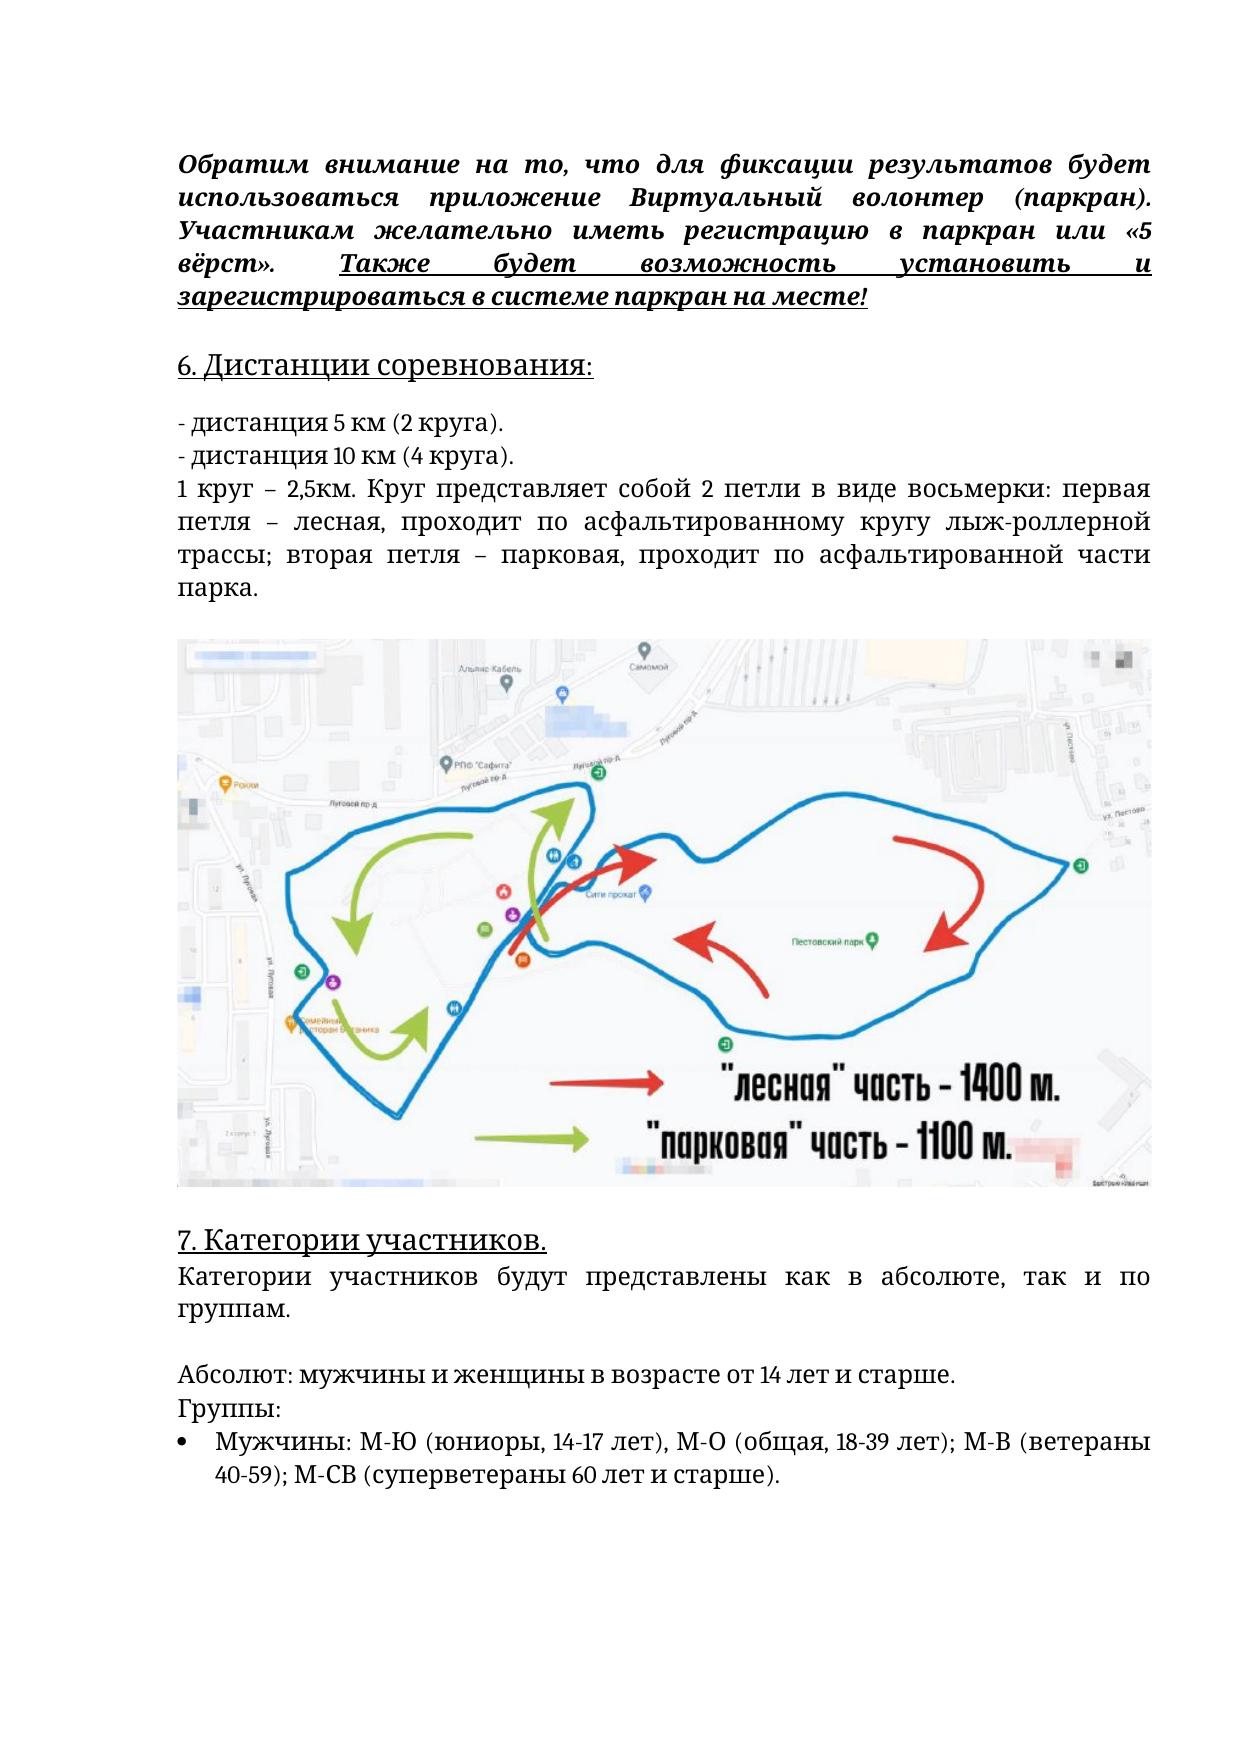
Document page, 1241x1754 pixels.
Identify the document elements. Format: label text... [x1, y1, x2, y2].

text 1 круг – 2,5км. Круг представляет собой 2 петли в виде восьмерки: первая петля – лесная, проходит по асфальтированному кругу лыж-роллерной трассы; вторая петля – парковая, проходит по асфальтированной части парка. [177, 475, 1152, 602]
text - дистанция 10 км (4 круга). [177, 442, 1152, 470]
list Мужчины: М-Ю (юниоры, 14-17 лет), М-О (общая, 18-39 лет); М-В (ветераны 40-59); М-СВ (суперветераны 60 лет и старше). [177, 1427, 1152, 1489]
text Абсолют: мужчины и женщины в возрасте от 14 лет и старше. [177, 1361, 1152, 1390]
text Обратим внимание на то, что для фиксации результатов будет использоваться приложение Виртуальный волонтер (паркран). Участникам желательно иметь регистрацию в паркран или «5 вёрст». Также будет возможность установить и зарегистрироваться в системе паркран на месте! [177, 151, 1152, 312]
text Группы: [177, 1394, 1152, 1423]
text - дистанция 5 км (2 круга). [177, 409, 1152, 437]
text 6. Дистанции соревнования: [177, 349, 1152, 383]
text Категории участников будут представлены как в абсолюте, так и по группам. [177, 1262, 1152, 1324]
picture [177, 639, 1152, 1187]
text 7. Категории участников. [177, 1224, 1152, 1257]
